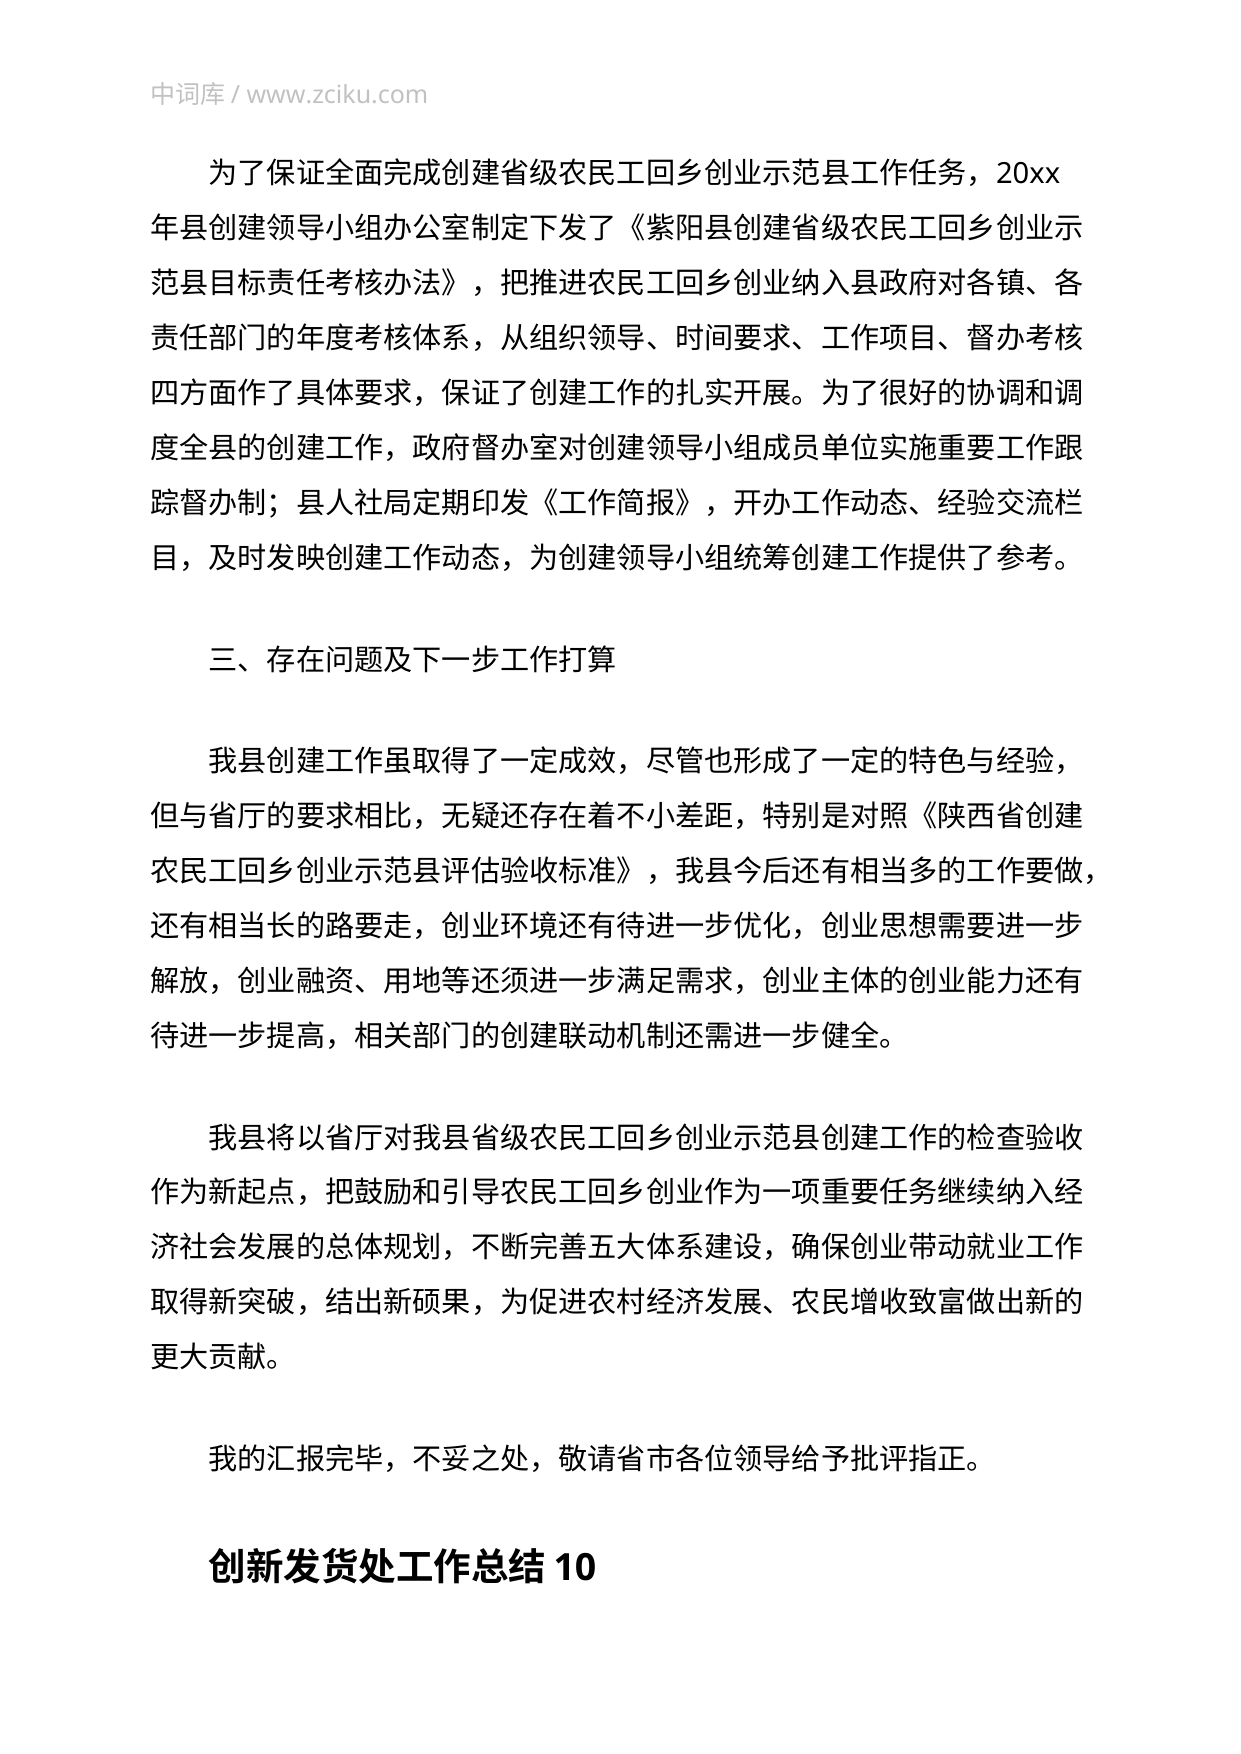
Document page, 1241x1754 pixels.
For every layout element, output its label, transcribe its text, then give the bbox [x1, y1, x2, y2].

text 我的汇报完毕，不妥之处，敬请省市各位领导给予批评指正。 [150, 1436, 1090, 1478]
text 我县创建工作虽取得了一定成效，尽管也形成了一定的特色与经验，但与省厅的要求相比，无疑还存在着不小差距，特别是对照《陕西省创建农民工回乡创业示范县评估验收标准》，我县今后还有相当多的工作要做，还有相当长的路要走，创业环境还有待进一步优化，创业思想需要进一步解放，创业融资、用地等还须进一步满足需求，创业主体的创业能力还有待进一步提高，相关部门的创建联动机制还需进一步健全。 [150, 738, 1090, 1055]
text 为了保证全面完成创建省级农民工回乡创业示范县工作任务，20xx年县创建领导小组办公室制定下发了《紫阳县创建省级农民工回乡创业示范县目标责任考核办法》，把推进农民工回乡创业纳入县政府对各镇、各责任部门的年度考核体系，从组织领导、时间要求、工作项目、督办考核四方面作了具体要求，保证了创建工作的扎实开展。为了很好的协调和调度全县的创建工作，政府督办室对创建领导小组成员单位实施重要工作跟踪督办制；县人社局定期印发《工作简报》，开办工作动态、经验交流栏目，及时发映创建工作动态，为创建领导小组统筹创建工作提供了参考。 [150, 150, 1090, 577]
text 创新发货处工作总结10 [150, 1537, 1090, 1592]
text 我县将以省厅对我县省级农民工回乡创业示范县创建工作的检查验收作为新起点，把鼓励和引导农民工回乡创业作为一项重要任务继续纳入经济社会发展的总体规划，不断完善五大体系建设，确保创业带动就业工作取得新突破，结出新硕果，为促进农村经济发展、农民增收致富做出新的更大贡献。 [150, 1114, 1090, 1376]
text 三、存在问题及下一步工作打算 [150, 636, 1090, 678]
